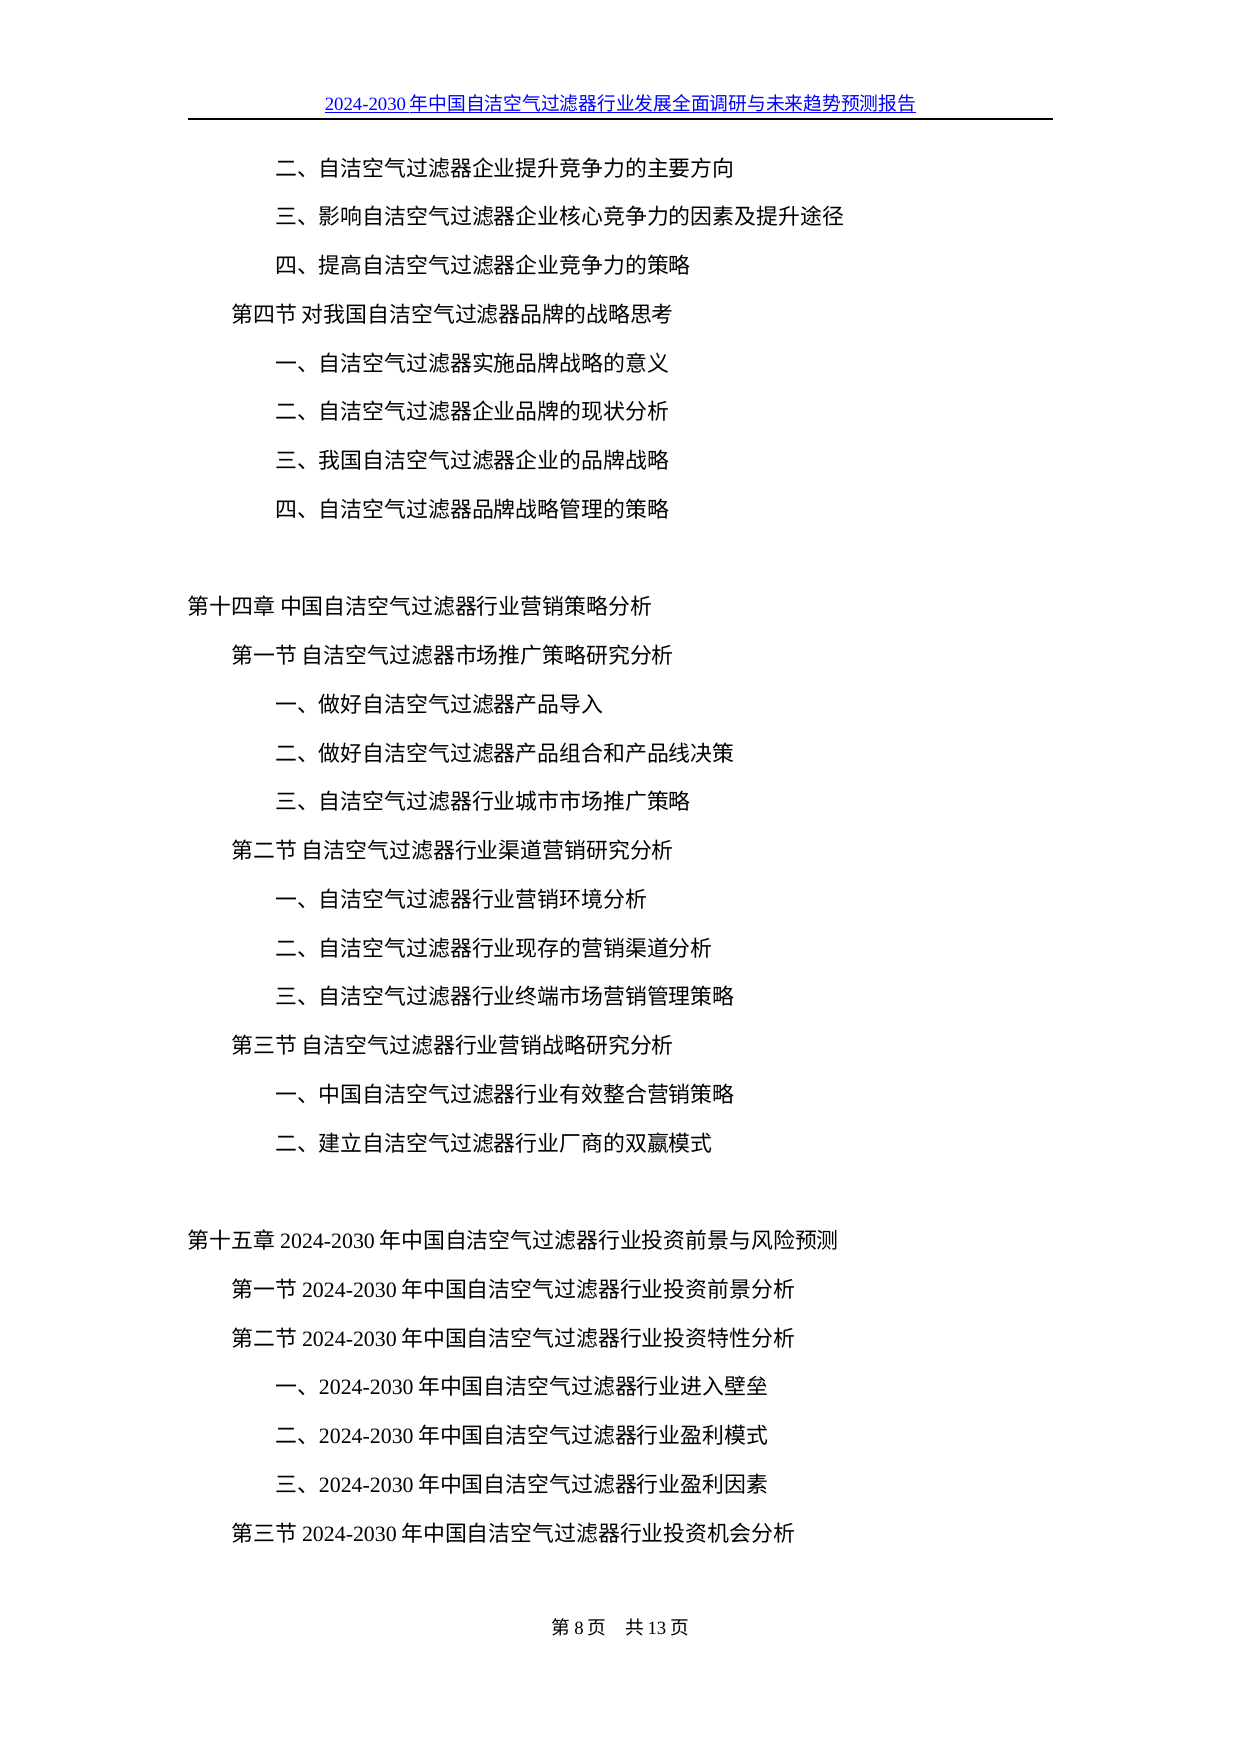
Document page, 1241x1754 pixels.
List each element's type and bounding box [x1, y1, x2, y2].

text [187, 150, 1053, 1548]
